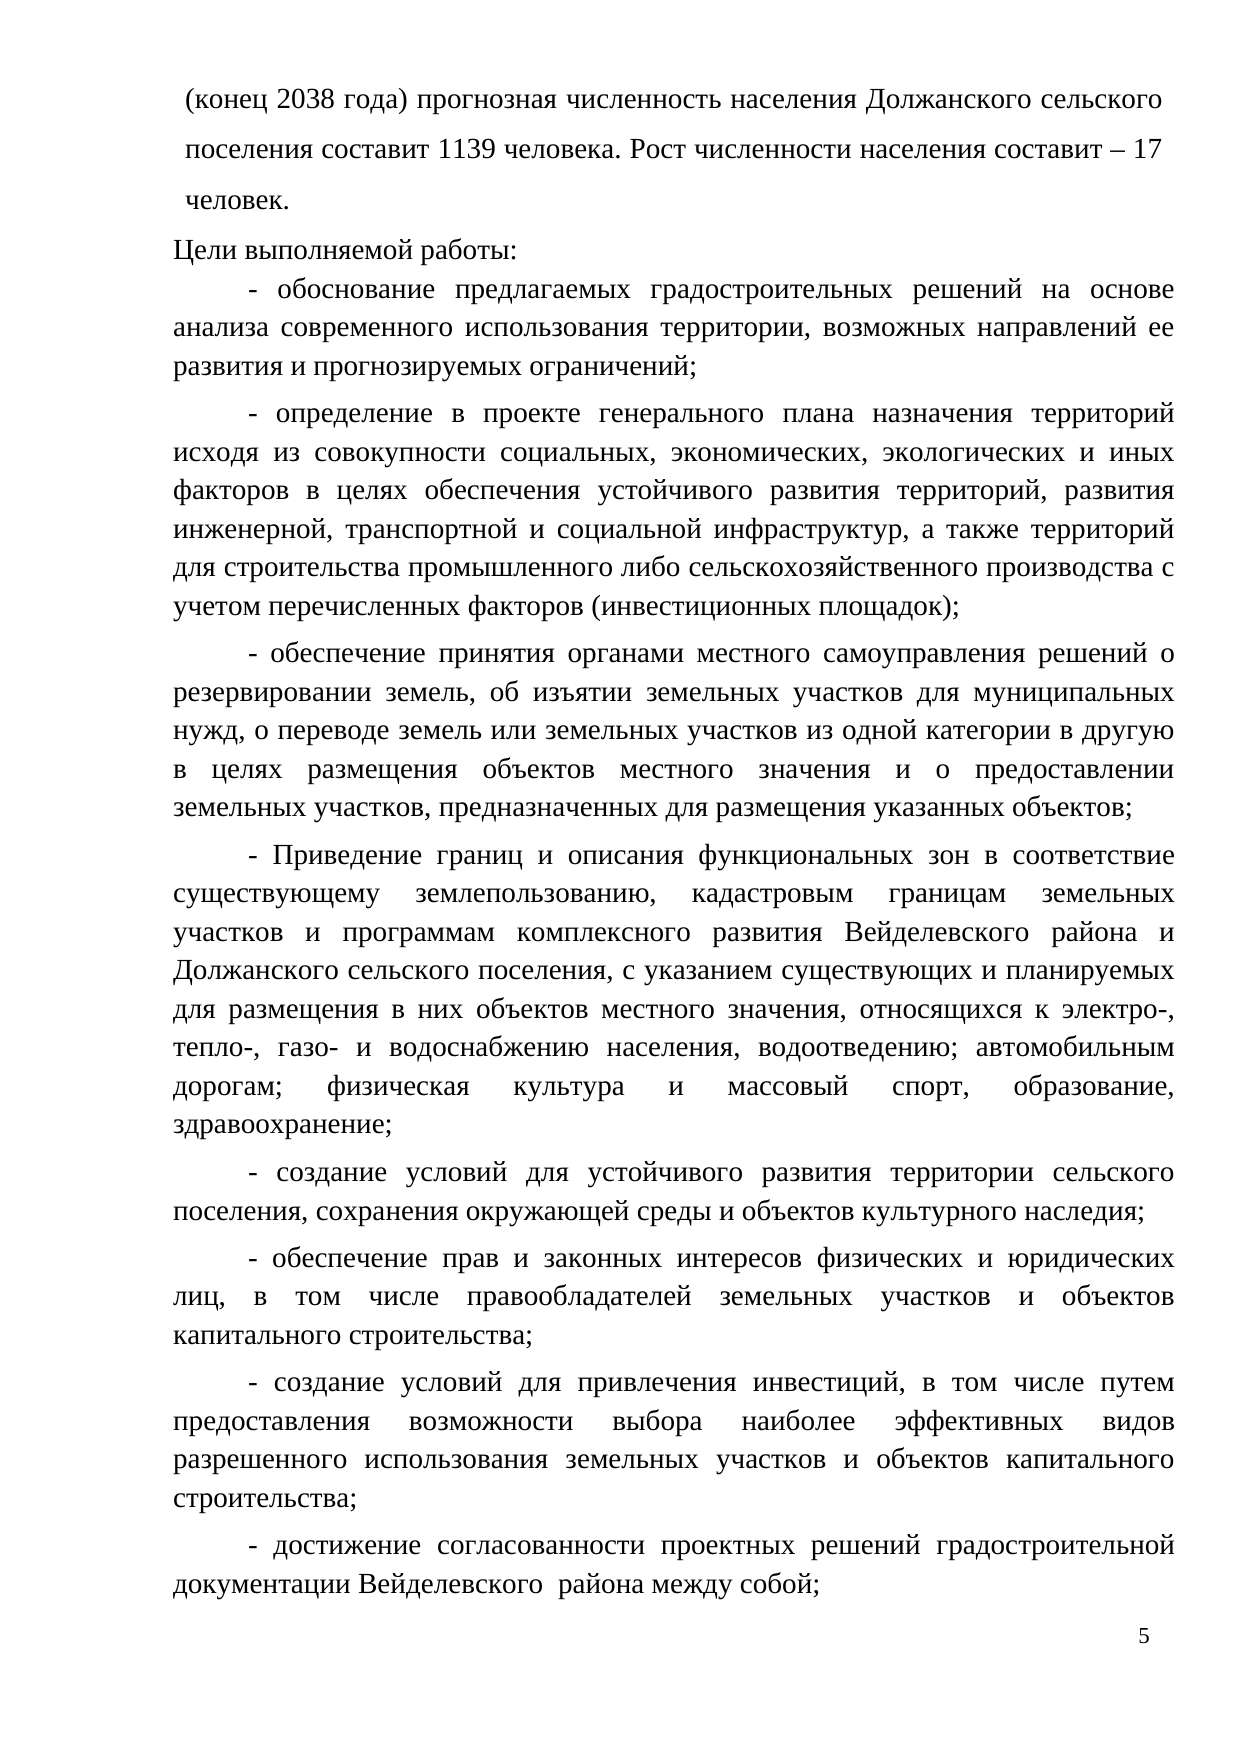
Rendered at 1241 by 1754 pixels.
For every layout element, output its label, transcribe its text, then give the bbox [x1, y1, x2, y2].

text - определение в проекте генерального плана назначения территорий исходя из совокупности социальных, экономических, экологических и иных факторов в целях обеспечения устойчивого развития территорий, развития инженерной, транспортной и социальной инфраструктур, а также территорий для строительства промышленного либо сельскохозяйственного производства с учетом перечисленных факторов (инвестиционных площадок); [173, 395, 1176, 621]
text - обеспечение прав и законных интересов физических и юридических лиц, в том числе правообладателей земельных участков и объектов капитального строительства; [173, 1240, 1176, 1351]
text - обеспечение принятия органами местного самоуправления решений о резервировании земель, об изъятии земельных участков для муниципальных нужд, о переводе земель или земельных участков из одной категории в другую в целях размещения объектов местного значения и о предоставлении земельных участков, предназначенных для размещения указанных объектов; [173, 635, 1176, 823]
text - создание условий для устойчивого развития территории сельского поселения, сохранения окружающей среды и объектов культурного наследия; [173, 1154, 1176, 1226]
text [185, 81, 1163, 215]
text Цели выполняемой работы: [173, 232, 1176, 266]
text - достижение согласованности проектных решений градостроительной документации Вейделевского района между собой; [173, 1527, 1176, 1599]
text - обоснование предлагаемых градостроительных решений на основе анализа современного использования территории, возможных направлений ее развития и прогнозируемых ограничений; [173, 271, 1176, 381]
text - Приведение границ и описания функциональных зон в соответствие существующему землепользованию, кадастровым границам земельных участков и программам комплексного развития Вейделевского района и Должанского сельского поселения, с указанием существующих и планируемых для размещения в них объектов местного значения, относящихся к электро-, тепло-, газо- и водоснабжению населения, водоотведению; автомобильным дорогам; физическая культура и массовый спорт, образование, здравоохранение; [173, 837, 1176, 1140]
text - создание условий для привлечения инвестиций, в том числе путем предоставления возможности выбора наиболее эффективных видов разрешенного использования земельных участков и объектов капитального строительства; [173, 1364, 1176, 1514]
